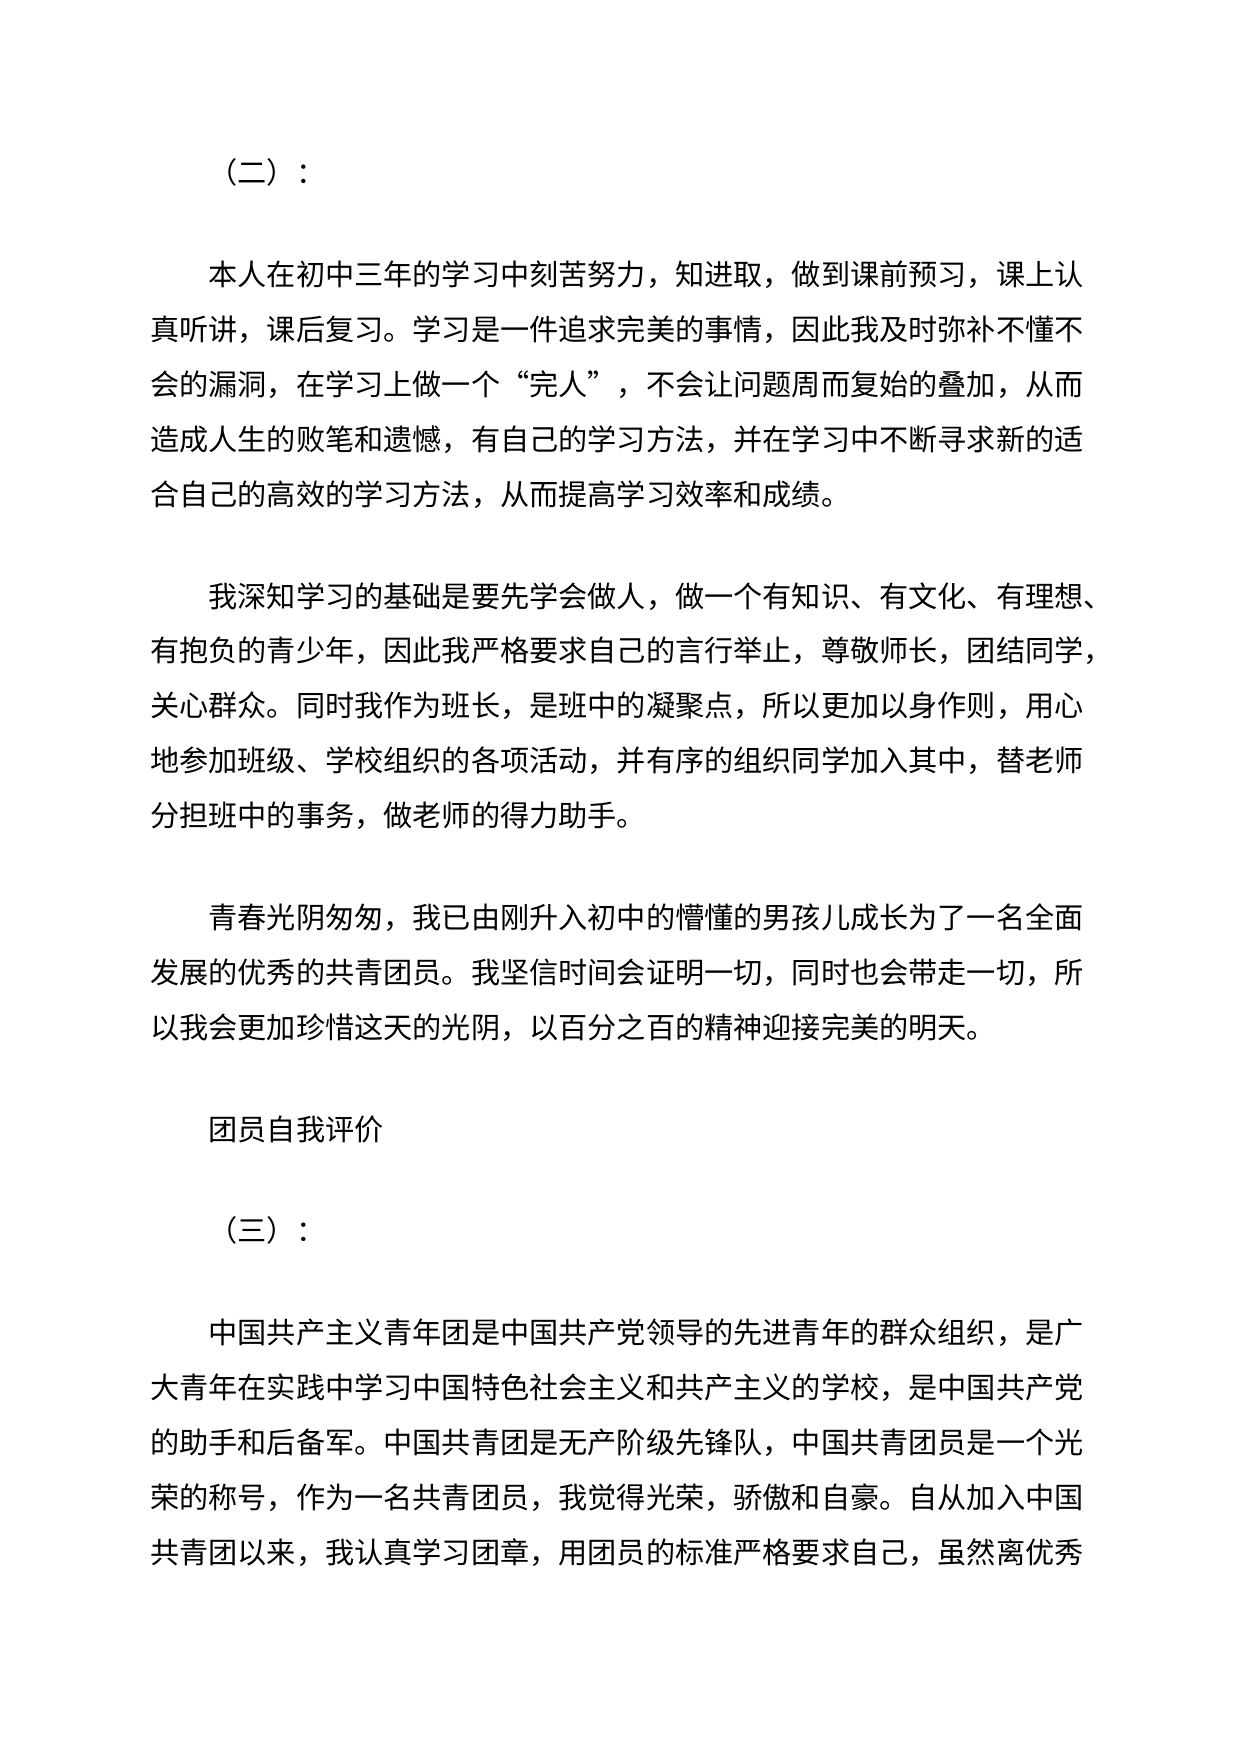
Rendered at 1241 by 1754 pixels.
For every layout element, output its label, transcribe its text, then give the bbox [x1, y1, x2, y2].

text 团员自我评价 [150, 1106, 1090, 1148]
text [150, 1309, 1090, 1571]
text 我深知学习的基础是要先学会做人，做一个有知识、有文化、有理想、有抱负的青少年，因此我严格要求自己的言行举止，尊敬师长，团结同学，关心群众。同时我作为班长，是班中的凝聚点，所以更加以身作则，用心地参加班级、学校组织的各项活动，并有序的组织同学加入其中，替老师分担班中的事务，做老师的得力助手。 [150, 573, 1090, 835]
text （三）： [150, 1208, 1090, 1250]
text 本人在初中三年的学习中刻苦努力，知进取，做到课前预习，课上认真听讲，课后复习。学习是一件追求完美的事情，因此我及时弥补不懂不会的漏洞，在学习上做一个“完人”，不会让问题周而复始的叠加，从而造成人生的败笔和遗憾，有自己的学习方法，并在学习中不断寻求新的适合自己的高效的学习方法，从而提高学习效率和成绩。 [150, 252, 1090, 514]
text （二）： [150, 150, 1090, 192]
text 青春光阴匆匆，我已由刚升入初中的懵懂的男孩儿成长为了一名全面发展的优秀的共青团员。我坚信时间会证明一切，同时也会带走一切，所以我会更加珍惜这天的光阴，以百分之百的精神迎接完美的明天。 [150, 894, 1090, 1047]
